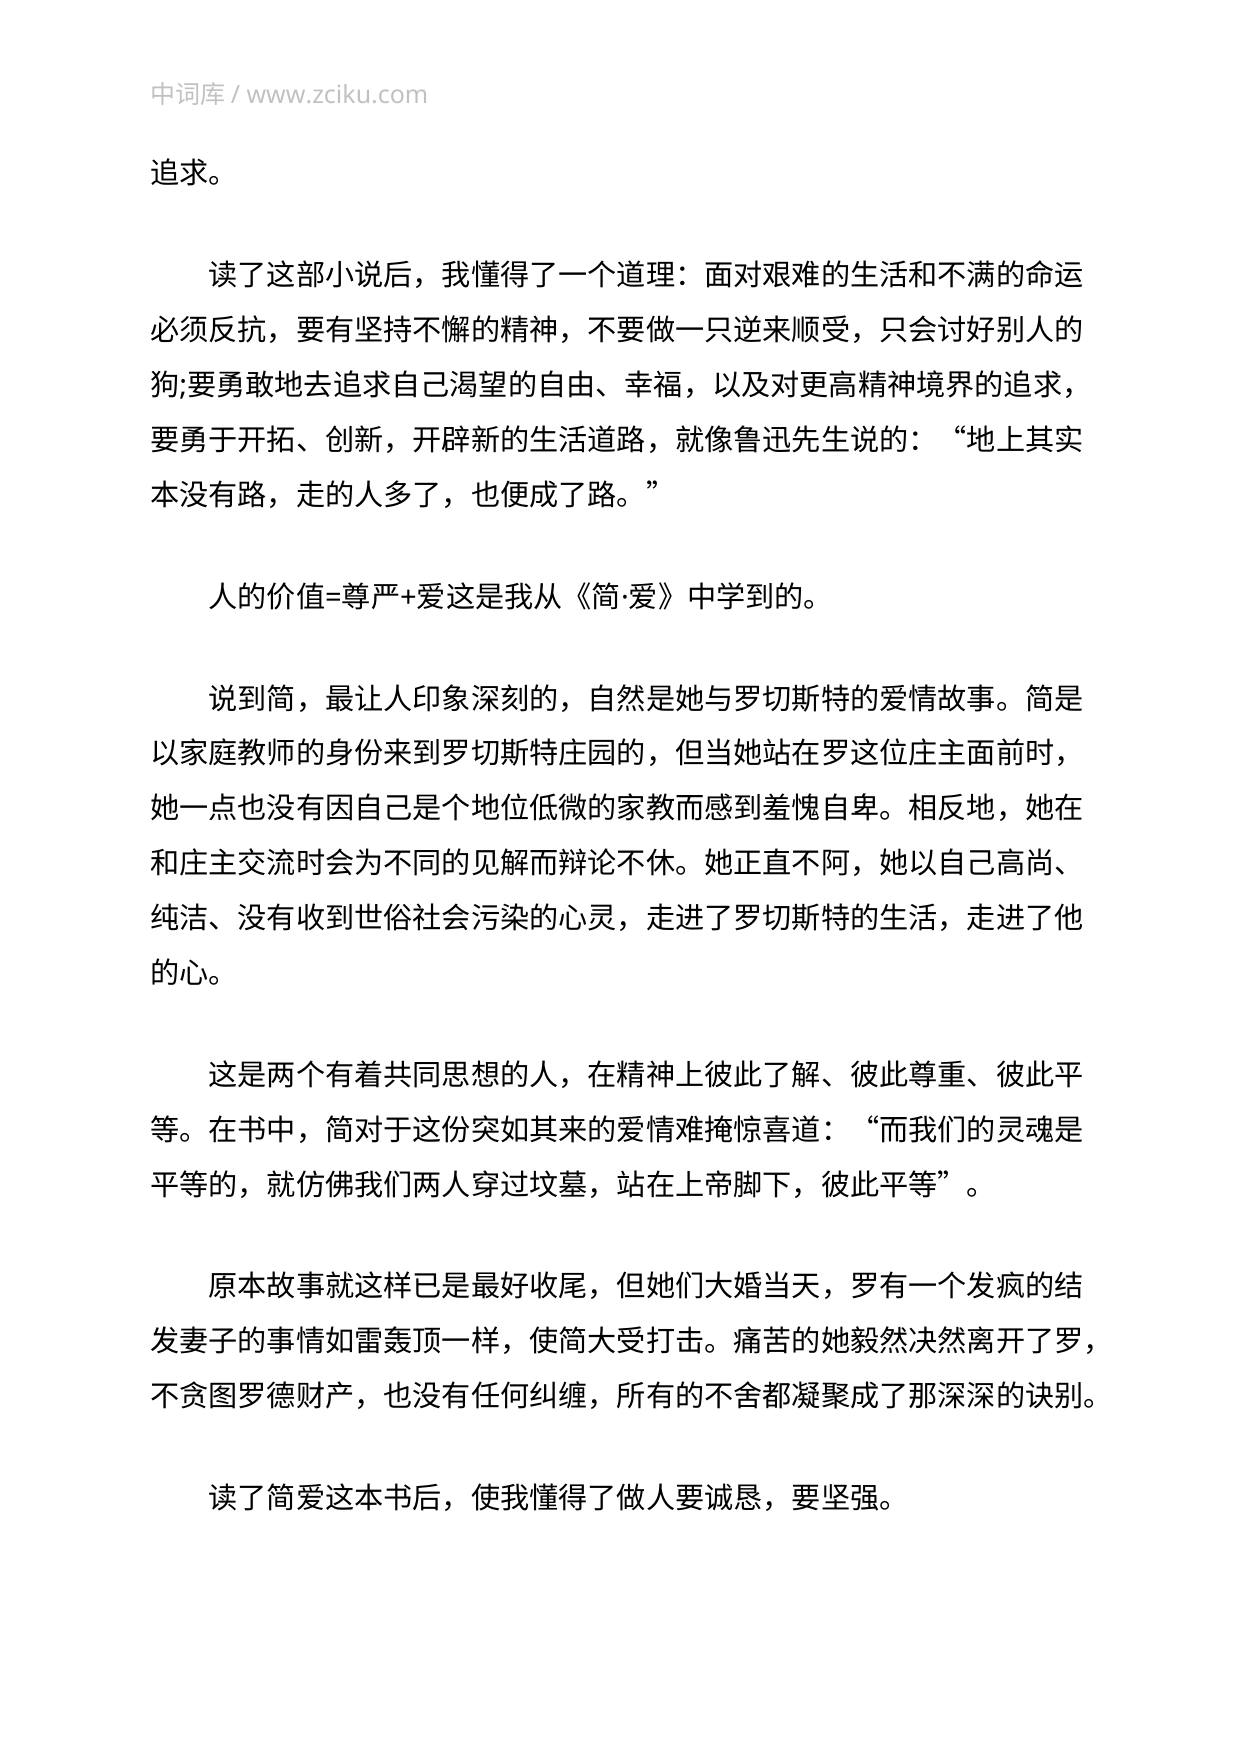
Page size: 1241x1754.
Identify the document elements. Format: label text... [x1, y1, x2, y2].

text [150, 150, 1090, 192]
text 原本故事就这样已是最好收尾，但她们大婚当天，罗有一个发疯的结发妻子的事情如雷轰顶一样，使简大受打击。痛苦的她毅然决然离开了罗，不贪图罗德财产，也没有任何纠缠，所有的不舍都凝聚成了那深深的诀别。 [150, 1263, 1090, 1415]
text 说到简，最让人印象深刻的，自然是她与罗切斯特的爱情故事。简是以家庭教师的身份来到罗切斯特庄园的，但当她站在罗这位庄主面前时，她一点也没有因自己是个地位低微的家教而感到羞愧自卑。相反地，她在和庄主交流时会为不同的见解而辩论不休。她正直不阿，她以自己高尚、纯洁、没有收到世俗社会污染的心灵，走进了罗切斯特的生活，走进了他的心。 [150, 675, 1090, 992]
text 读了这部小说后，我懂得了一个道理：面对艰难的生活和不满的命运必须反抗，要有坚持不懈的精神，不要做一只逆来顺受，只会讨好别人的狗;要勇敢地去追求自己渴望的自由、幸福，以及对更高精神境界的追求，要勇于开拓、创新，开辟新的生活道路，就像鲁迅先生说的：“地上其实本没有路，走的人多了，也便成了路。” [150, 252, 1090, 514]
text 读了简爱这本书后，使我懂得了做人要诚恳，要坚强。 [150, 1474, 1090, 1517]
text 这是两个有着共同思想的人，在精神上彼此了解、彼此尊重、彼此平等。在书中，简对于这份突如其来的爱情难掩惊喜道：“而我们的灵魂是平等的，就仿佛我们两人穿过坟墓，站在上帝脚下，彼此平等”。 [150, 1051, 1090, 1203]
text 人的价值=尊严+爱这是我从《简·爱》中学到的。 [150, 573, 1090, 616]
